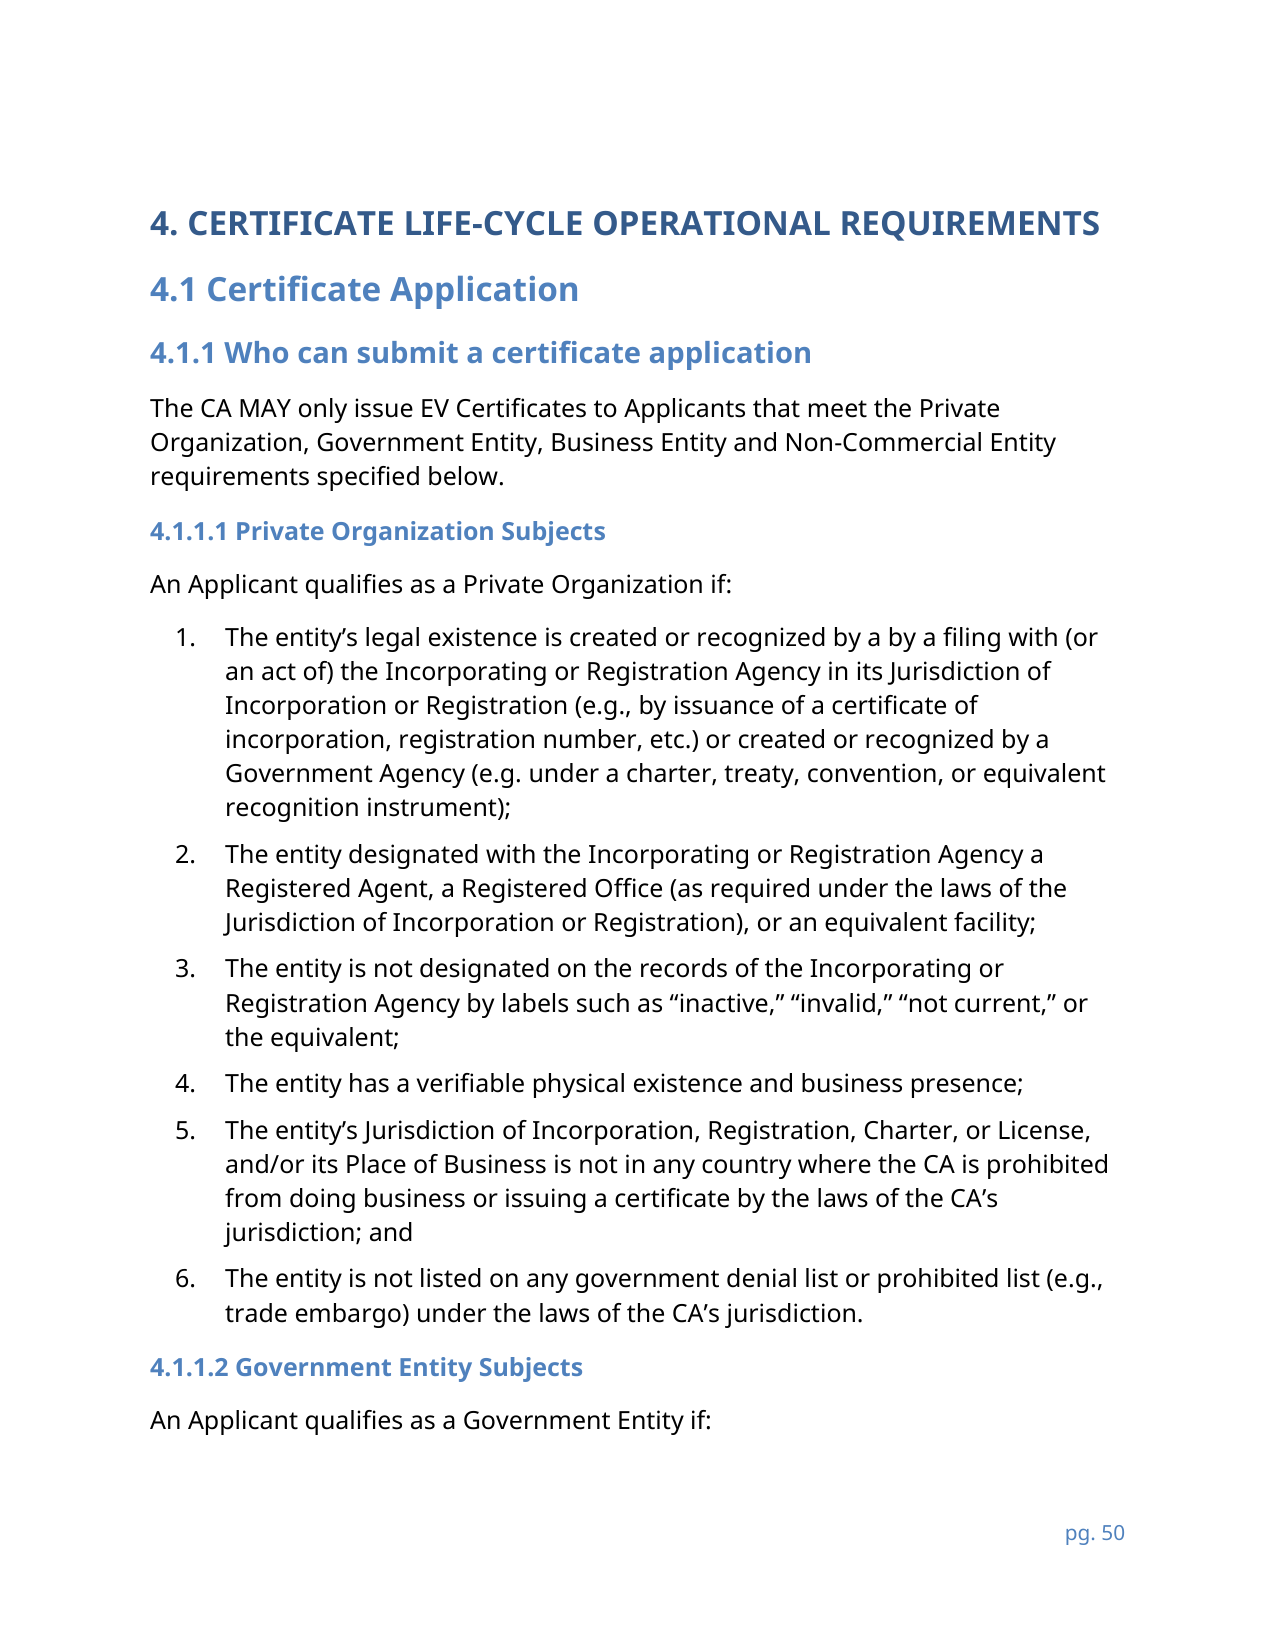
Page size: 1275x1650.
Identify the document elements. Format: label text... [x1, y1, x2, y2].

list The entity is not listed on any government denial list or prohibited list (e.g., trade embargo) under the laws of the CA’s jurisdiction. [175, 1261, 1125, 1329]
list The entity’s legal existence is created or recognized by a by a filing with (or an act of) the Incorporating or Registration Agency in its Jurisdiction of Incorporation or Registration (e.g., by issuance of a certificate of incorporation, registration number, etc.) or created or recognized by a Government Agency (e.g. under a charter, treaty, convention, or equivalent recognition instrument); [175, 619, 1125, 824]
text The CA MAY only issue EV Certificates to Applicants that meet the Private Organization, Government Entity, Business Entity and Non-Commercial Entity requirements specified below. [150, 391, 1125, 493]
subtitle 4.1.1.1 Private Organization Subjects [150, 514, 1125, 548]
text An Applicant qualifies as a Government Entity if: [150, 1403, 1125, 1437]
subtitle 4. CERTIFICATE LIFE-CYCLE OPERATIONAL REQUIREMENTS [150, 200, 1125, 245]
list The entity is not designated on the records of the Incorporating or Registration Agency by labels such as “inactive,” “invalid,” “not current,” or the equivalent; [175, 951, 1125, 1053]
list The entity’s Jurisdiction of Incorporation, Registration, Charter, or License, and/or its Place of Business is not in any country where the CA is prohibited from doing business or issuing a certificate by the laws of the CA’s jurisdiction; and [175, 1112, 1125, 1249]
list The entity has a verifiable physical existence and business presence; [175, 1066, 1125, 1100]
text An Applicant qualifies as a Private Organization if: [150, 567, 1125, 601]
list The entity designated with the Incorporating or Registration Agency a Registered Agent, a Registered Office (as required under the laws of the Jurisdiction of Incorporation or Registration), or an equivalent facility; [175, 836, 1125, 939]
subtitle 4.1.1 Who can submit a certificate application [150, 332, 1125, 372]
subtitle 4.1 Certificate Application [150, 266, 1125, 312]
subtitle 4.1.1.2 Government Entity Subjects [150, 1350, 1125, 1384]
